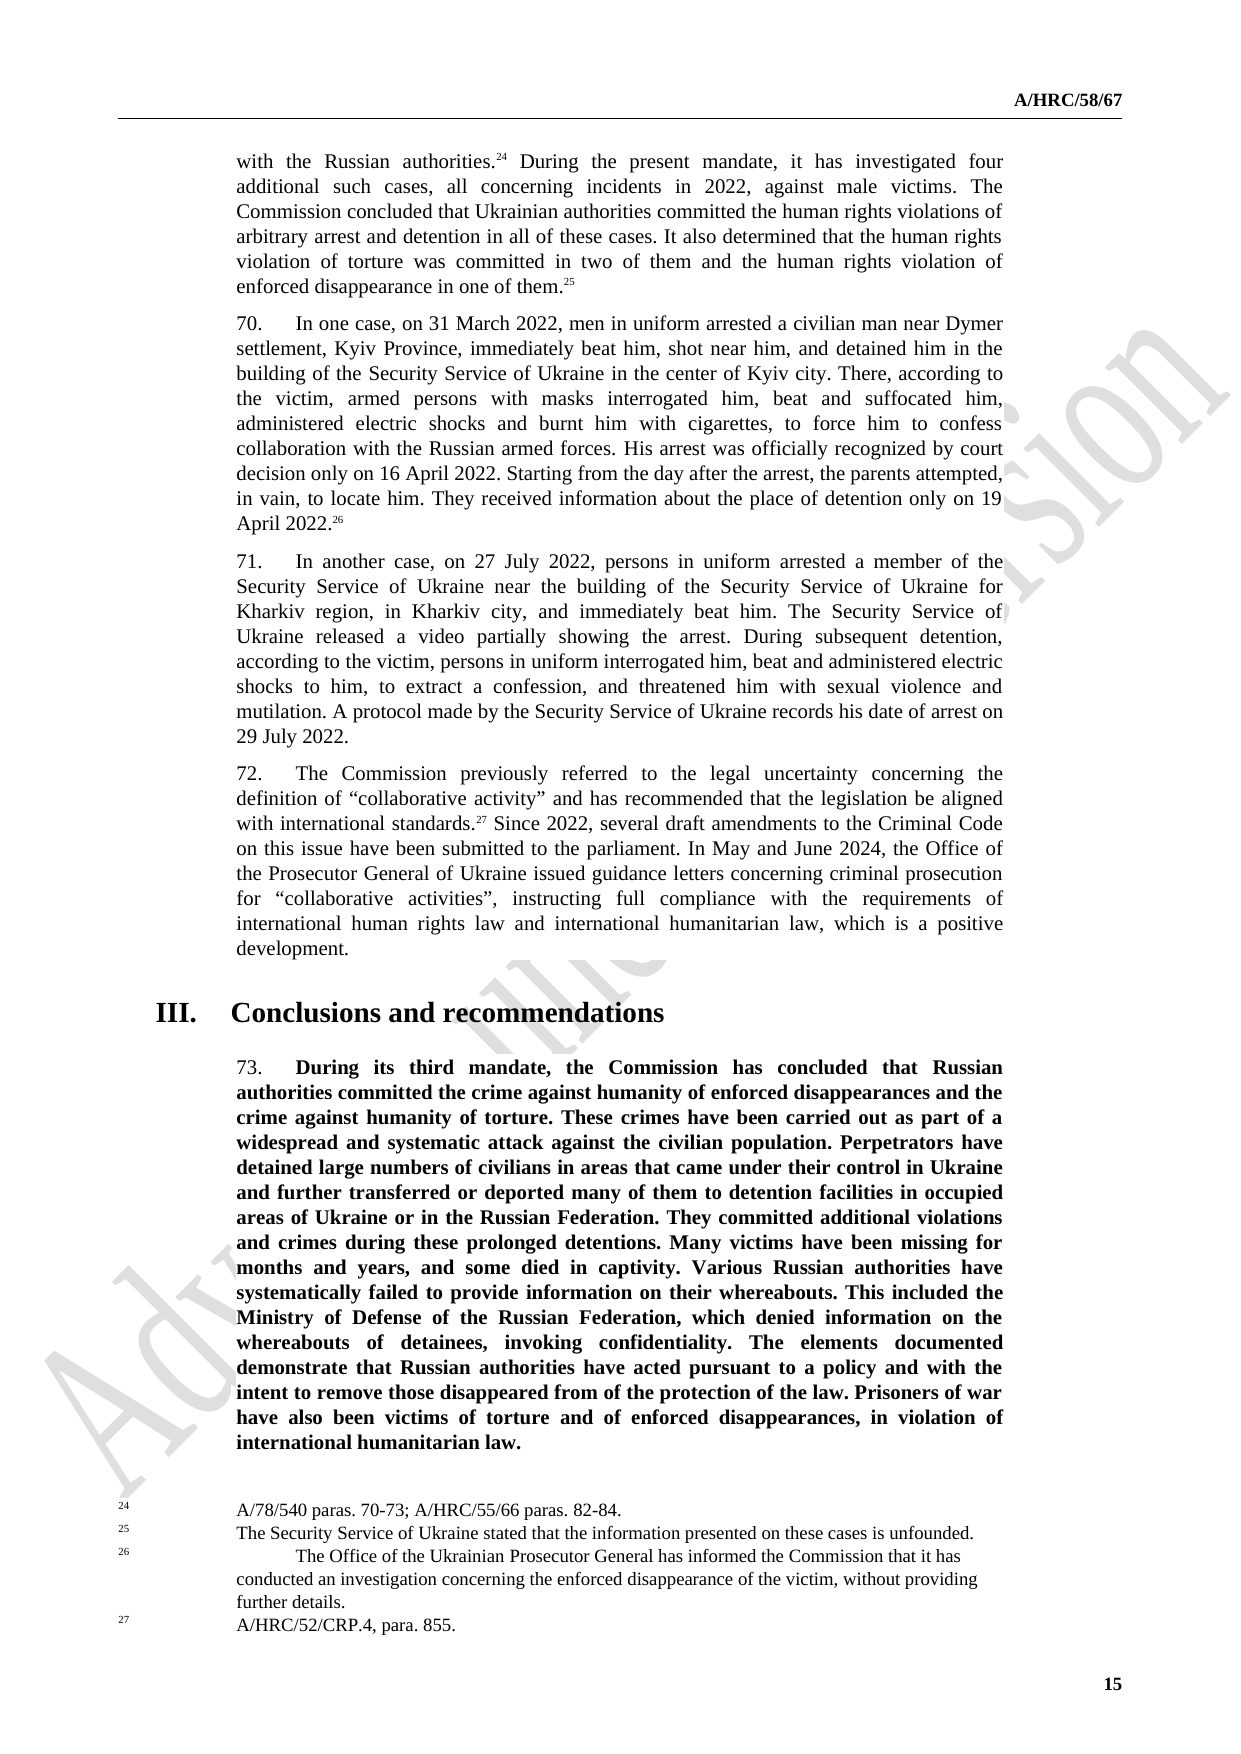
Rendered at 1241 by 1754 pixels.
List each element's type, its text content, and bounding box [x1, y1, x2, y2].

list During its third mandate, the Commission has concluded that Russian authorities committed the crime against humanity of enforced disappearances and the crime against humanity of torture. These crimes have been carried out as part of a widespread and systematic attack against the civilian population. Perpetrators have detained large numbers of civilians in areas that came under their control in Ukraine and further transferred or deported many of them to detention facilities in occupied areas of Ukraine or in the Russian Federation. They committed additional violations and crimes during these prolonged detentions. Many victims have been missing for months and years, and some died in captivity. Various Russian authorities have systematically failed to provide information on their whereabouts. This included the Ministry of Defense of the Russian Federation, which denied information on the whereabouts of detainees, invoking confidentiality. The elements documented demonstrate that Russian authorities have acted pursuant to a policy and with the intent to remove those disappeared from of the protection of the law. Prisoners of war have also been victims of torture and of enforced disappearances, in violation of international humanitarian law. [236, 1054, 1004, 1454]
list In another case, on 27 July 2022, persons in uniform arrested a member of the Security Service of Ukraine near the building of the Security Service of Ukraine for Kharkiv region, in Kharkiv city, and immediately beat him. The Security Service of Ukraine released a video partially showing the arrest. During subsequent detention, according to the victim, persons in uniform interrogated him, beat and administered electric shocks to him, to extract a confession, and threatened him with sexual violence and mutilation. A protocol made by the Security Service of Ukraine records his date of arrest on 29 July 2022. [236, 548, 1004, 748]
list Conclusions and recommendations [155, 998, 1004, 1029]
list In one case, on 31 March 2022, men in uniform arrested a civilian man near Dymer settlement, Kyiv Province, immediately beat him, shot near him, and detained him in the building of the Security Service of Ukraine in the center of Kyiv city. There, according to the victim, armed persons with masks interrogated him, beat and suffocated him, administered electric shocks and burnt him with cigarettes, to force him to confess collaboration with the Russian armed forces. His arrest was officially recognized by court decision only on 16 April 2022. Starting from the day after the arrest, the parents attempted, in vain, to locate him. They received information about the place of detention only on 19 April 2022. [236, 435, 1004, 535]
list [236, 148, 1004, 298]
list In one case, on 31 March 2022, men in uniform arrested a civilian man near Dymer settlement, Kyiv Province, immediately beat him, shot near him, and detained him in the building of the Security Service of Ukraine in the center of Kyiv city. There, according to the victim, armed persons with masks interrogated him, beat and suffocated him, administered electric shocks and burnt him with cigarettes, to force him to confess collaboration with the Russian armed forces. His arrest was officially recognized by court decision only on 16 April 2022. Starting from the day after the arrest, the parents attempted, in vain, to locate him. They received information about the place of detention only on 19 April 2022. [236, 310, 1004, 411]
list The Commission previously referred to the legal uncertainty concerning the definition of “collaborative activity” and has recommended that the legislation be aligned with international standards. Since 2022, several draft amendments to the Criminal Code on this issue have been submitted to the parliament. In May and June 2024, the Office of the Prosecutor General of Ukraine issued guidance letters concerning criminal prosecution for “collaborative activities”, instructing full compliance with the requirements of international human rights law and international humanitarian law, which is a positive development. [236, 760, 1004, 960]
